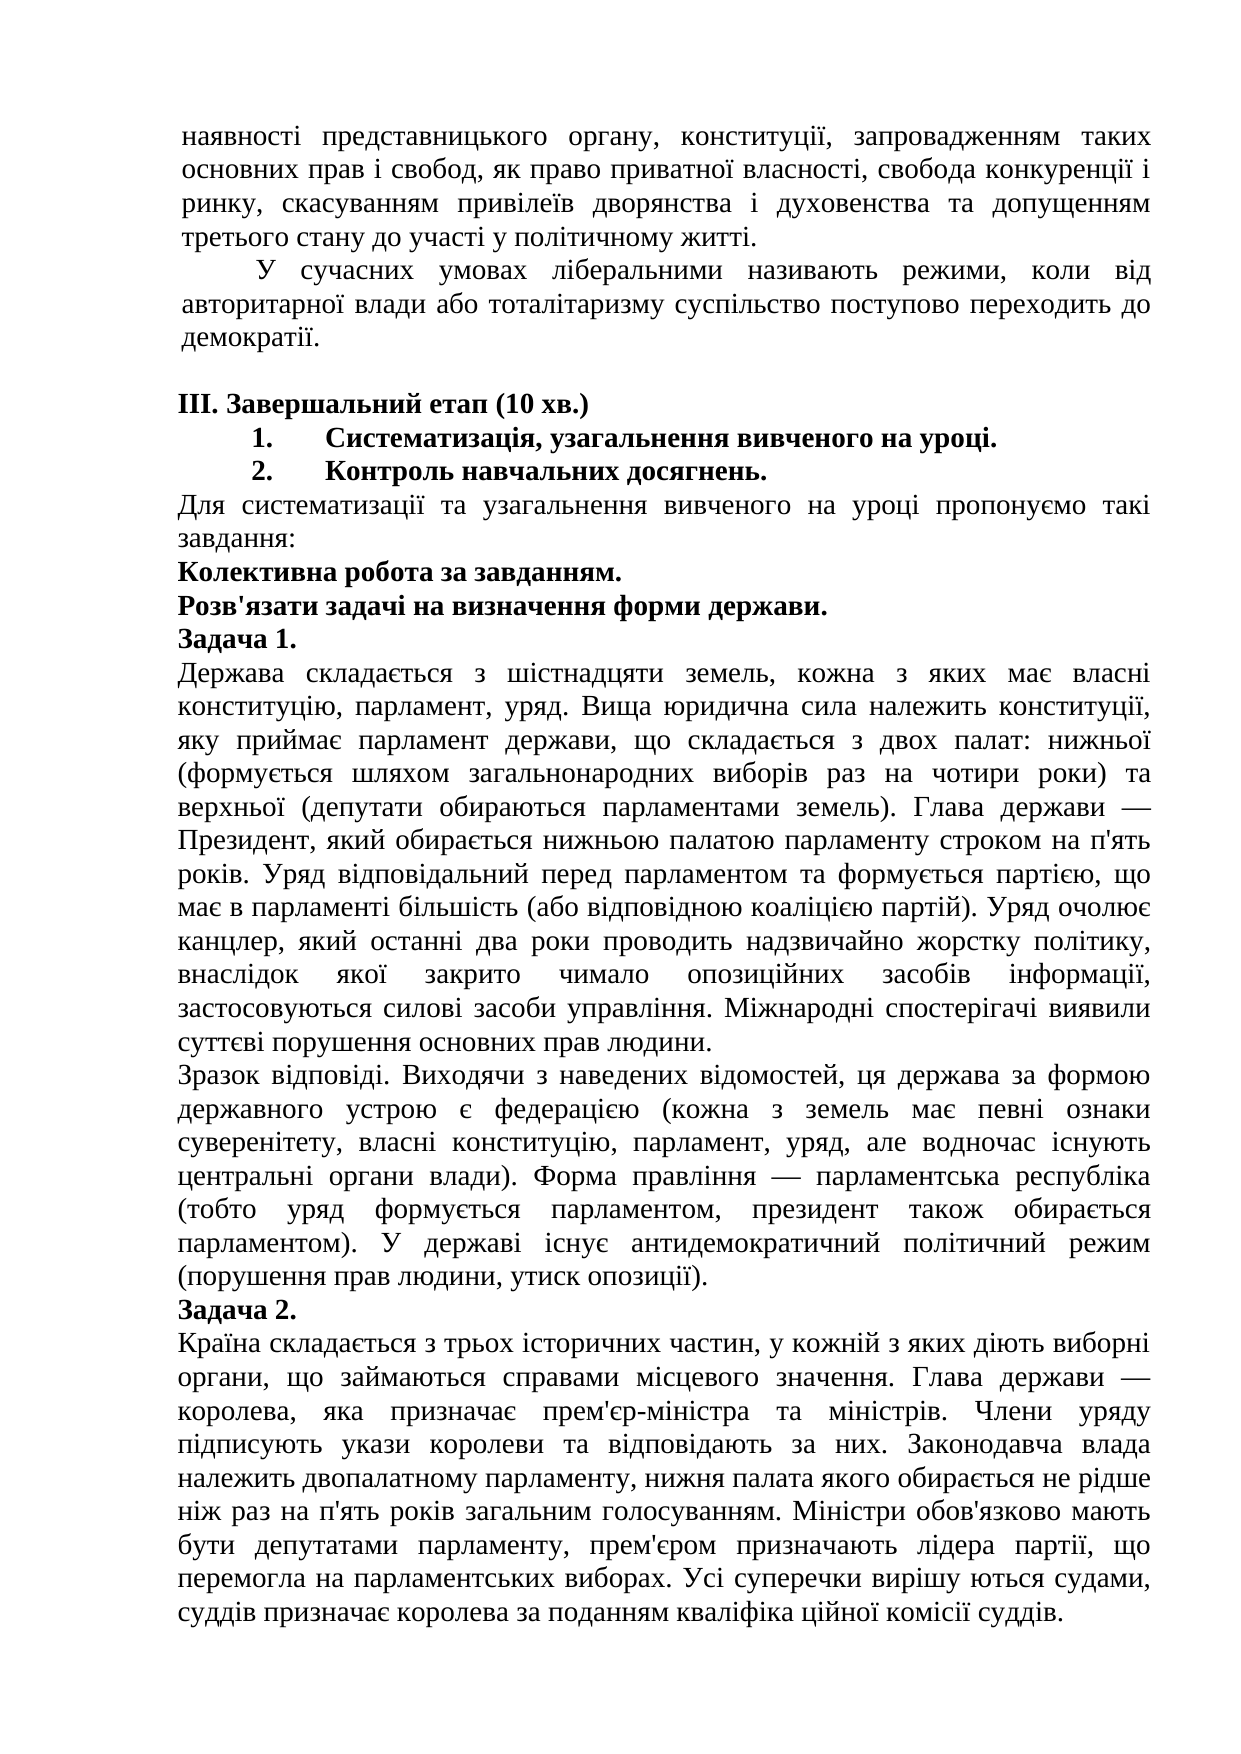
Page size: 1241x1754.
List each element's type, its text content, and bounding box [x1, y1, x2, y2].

text Задача 2. [177, 1292, 1152, 1326]
list Контроль навчальних досягнень. [177, 453, 1152, 487]
text Країна складається з трьох історичних частин, у кожній з яких діють виборні органи, що займаються справами місцевого значення. Глава держави — королева, яка призначає прем'єр-міністра та міністрів. Члени уряду підписують укази королеви та відповідають за них. Законодавча влада належить двопалатному парламенту, нижня палата якого обирається не рідше ніж раз на п'ять років загальним голосуванням. Міністри обов'язково мають бути депутатами парламенту, прем'єром призначають лідера партії, що перемогла на парламентських виборах. Усі суперечки вирішу ються судами, суддів призначає королева за поданням кваліфіка ційної комісії суддів. [177, 1326, 1152, 1627]
text Держава складається з шістнадцяти земель, кожна з яких має власні конституцію, парламент, уряд. Вища юридична сила належить конституції, яку приймає парламент держави, що складається з двох палат: нижньої (формується шляхом загальнонародних виборів раз на чотири роки) та верхньої (депутати обираються парламентами земель). Глава держави — Президент, який обирається нижньою палатою парламенту строком на п'ять років. Уряд відповідальний перед парламентом та формується партією, що має в парламенті більшість (або відповідною коаліцією партій). Уряд очолює канцлер, який останні два роки проводить надзвичайно жорстку політику, внаслідок якої закрито чимало опозиційних засобів інформації, застосовуються силові засоби управління. Міжнародні спостерігачі виявили суттєві порушення основних прав людини. [177, 655, 1152, 1057]
text Розв'язати задачі на визначення форми держави. [177, 588, 1152, 621]
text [181, 118, 1152, 252]
text Для систематизації та узагальнення вивченого на уроці пропонуємо такі завдання: [177, 487, 1152, 554]
text Зразок відповіді. Виходячи з наведених відомостей, ця держава за формою державного устрою є федерацією (кожна з земель має певні ознаки суверенітету, власні конституцію, парламент, уряд, але водночас існують центральні органи влади). Форма правління — парламентська республіка (тобто уряд формується парламентом, президент також обирається парламентом). У державі існує антидемократичний політичний режим (порушення прав людини, утиск опозиції). [177, 1057, 1152, 1292]
text У сучасних умовах ліберальними називають режими, коли від авторитарної влади або тоталітаризму суспільство поступово переходить до демократії. [181, 252, 1152, 353]
list Систематизація, узагальнення вивченого на уроці. [177, 420, 1152, 453]
text III. Завершальний етап (10 хв.) [177, 386, 1152, 420]
text Задача 1. [177, 621, 1152, 655]
text Колективна робота за завданням. [177, 554, 1152, 588]
